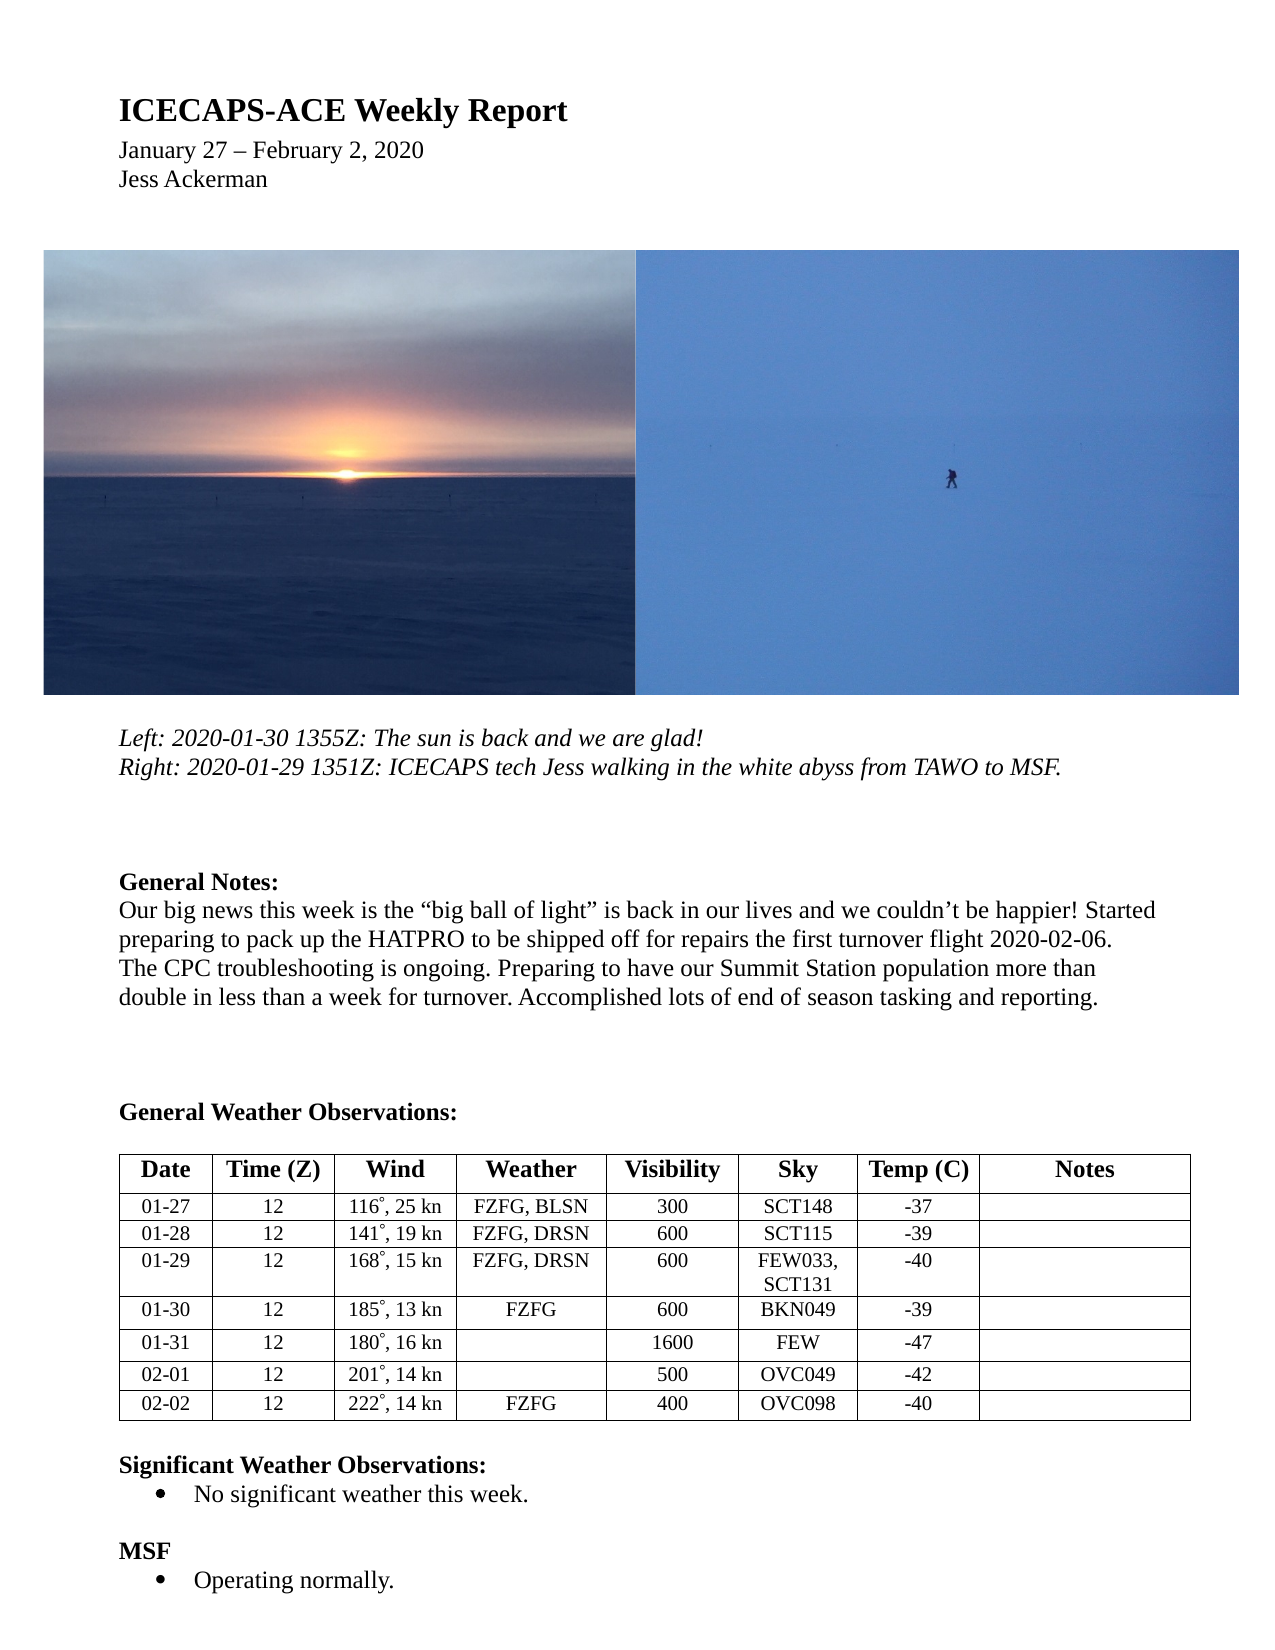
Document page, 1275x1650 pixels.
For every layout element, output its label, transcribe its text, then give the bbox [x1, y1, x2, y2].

table_cell -40 [858, 1248, 979, 1296]
text Right: 2020-01-29 1351Z: ICECAPS tech Jess walking in the white abyss from TAWO to MSF. [118, 752, 1197, 781]
table_cell OVC098 [739, 1391, 857, 1420]
table_header Notes [980, 1155, 1190, 1193]
table_cell 600 [607, 1297, 738, 1329]
table_cell 01-30 [120, 1297, 212, 1329]
table_header Sky [739, 1155, 857, 1193]
table_header Time (Z) [213, 1155, 334, 1193]
table_cell SCT148 [739, 1194, 857, 1220]
table_header Date [120, 1155, 212, 1193]
table_cell FZFG, DRSN [457, 1221, 606, 1247]
picture [43, 250, 1239, 695]
list Operating normally. [156, 1565, 1156, 1594]
table_cell BKN049 [739, 1297, 857, 1329]
text Our big news this week is the “big ball of light” is back in our lives and we couldn’t be happier! Started preparing to pack up the HATPRO to be shipped off for repairs the first turnover flight 2020-02-06. The CPC troubleshooting is ongoing. Preparing to have our Summit Station population more than double in less than a week for turnover. Accomplished lots of end of season tasking and reporting. [118, 896, 1156, 1011]
table_cell 12 [213, 1362, 334, 1389]
table_cell FZFG, DRSN [457, 1248, 606, 1296]
table_cell 222, 14 kn [335, 1391, 456, 1420]
table_cell -40 [858, 1391, 979, 1420]
table_cell 12 [213, 1221, 334, 1247]
table_cell [457, 1330, 606, 1361]
table_header Temp (C) [858, 1155, 979, 1193]
text Significant Weather Observations: [118, 1450, 1156, 1479]
table_cell 116, 25 kn [335, 1194, 456, 1220]
table_cell [980, 1330, 1190, 1361]
list No significant weather this week. [156, 1479, 1156, 1508]
table_cell FZFG [457, 1297, 606, 1329]
table_cell [980, 1221, 1190, 1247]
table_cell 01-28 [120, 1221, 212, 1247]
table_cell 300 [607, 1194, 738, 1220]
table_cell 12 [213, 1391, 334, 1420]
table_cell [980, 1391, 1190, 1420]
table_cell 01-31 [120, 1330, 212, 1361]
table_cell 12 [213, 1297, 334, 1329]
table_cell [980, 1194, 1190, 1220]
table_cell 600 [607, 1248, 738, 1296]
table_cell 500 [607, 1362, 738, 1389]
table_header Visibility [607, 1155, 738, 1193]
table_cell 185, 13 kn [335, 1297, 456, 1329]
table_cell OVC049 [739, 1362, 857, 1389]
table_cell FEW033, SCT131 [739, 1248, 857, 1296]
text Jess Ackerman [118, 164, 1156, 193]
table_cell 01-27 [120, 1194, 212, 1220]
table_cell FEW [739, 1330, 857, 1361]
table_header Wind [335, 1155, 456, 1193]
table_cell -42 [858, 1362, 979, 1389]
table_cell [980, 1362, 1190, 1389]
table_cell 12 [213, 1330, 334, 1361]
text General Notes: [118, 867, 1156, 896]
text MSF [118, 1536, 1156, 1565]
text General Weather Observations: [118, 1097, 1156, 1126]
table_cell 600 [607, 1221, 738, 1247]
table_cell -39 [858, 1221, 979, 1247]
table_cell [457, 1362, 606, 1389]
table_cell 02-01 [120, 1362, 212, 1389]
table_cell 201, 14 kn [335, 1362, 456, 1389]
table_cell 141, 19 kn [335, 1221, 456, 1247]
table_cell [980, 1248, 1190, 1296]
table_cell 168, 15 kn [335, 1248, 456, 1296]
table_header Weather [457, 1155, 606, 1193]
table_cell 400 [607, 1391, 738, 1420]
text ICECAPS-ACE Weekly Report [118, 91, 1156, 129]
table_cell -37 [858, 1194, 979, 1220]
table_cell 12 [213, 1194, 334, 1220]
text January 27 – February 2, 2020 [118, 135, 1156, 164]
table_cell 01-29 [120, 1248, 212, 1296]
table_cell FZFG, BLSN [457, 1194, 606, 1220]
table_cell 1600 [607, 1330, 738, 1361]
table_cell -47 [858, 1330, 979, 1361]
table_cell FZFG [457, 1391, 606, 1420]
table_cell 02-02 [120, 1391, 212, 1420]
table_cell 12 [213, 1248, 334, 1296]
table_cell [980, 1297, 1190, 1329]
table_cell SCT115 [739, 1221, 857, 1247]
text Left: 2020-01-30 1355Z: The sun is back and we are glad! [118, 723, 1197, 752]
table_cell 180, 16 kn [335, 1330, 456, 1361]
table_cell -39 [858, 1297, 979, 1329]
